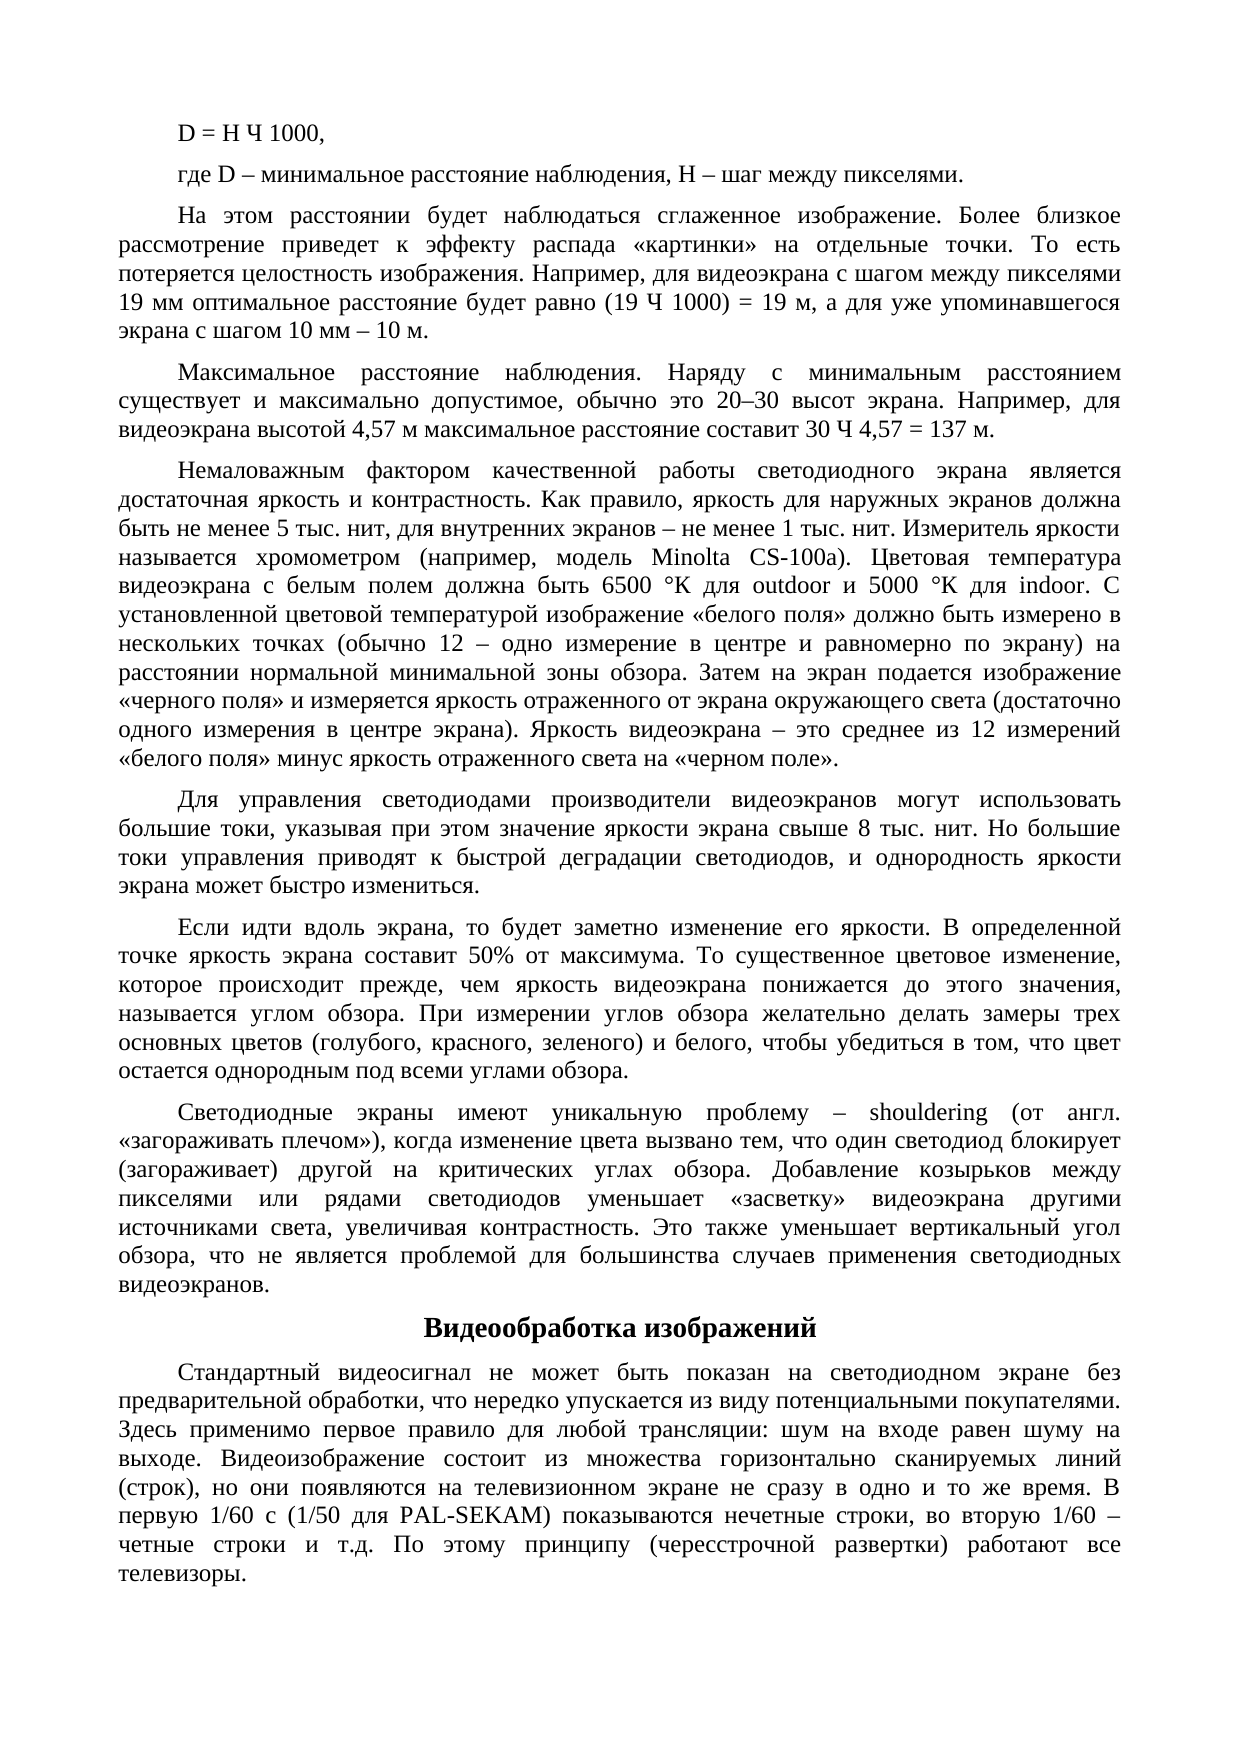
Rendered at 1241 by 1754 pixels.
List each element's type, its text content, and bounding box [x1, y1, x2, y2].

text Если идти вдоль экрана, то будет заметно изменение его яркости. В определенной точке яркость экрана составит 50% от максимума. То существенное цветовое изменение, которое происходит прежде, чем яркость видеоэкрана понижается до этого значения, называется углом обзора. При измерении углов обзора желательно делать замеры трех основных цветов (голубого, красного, зеленого) и белого, чтобы убедиться в том, что цвет остается однородным под всеми углами обзора. [118, 912, 1122, 1084]
text Для управления светодиодами производители видеоэкранов могут использовать большие токи, указывая при этом значение яркости экрана свыше 8 тыс. нит. Но большие токи управления приводят к быстрой деградации светодиодов, и однородность яркости экрана может быстро измениться. [118, 784, 1122, 899]
text Немаловажным фактором качественной работы светодиодного экрана является достаточная яркость и контрастность. Как правило, яркость для наружных экранов должна быть не менее 5 тыс. нит, для внутренних экранов – не менее 1 тыс. нит. Измеритель яркости называется хромометром (например, модель Minolta CS-100a). Цветовая температура видеоэкрана с белым полем должна быть 6500 °К для outdoor и 5000 °К для indoor. С установленной цветовой температурой изображение «белого поля» должно быть измерено в нескольких точках (обычно 12 – одно измерение в центре и равномерно по экрану) на расстоянии нормальной минимальной зоны обзора. Затем на экран подается изображение «черного поля» и измеряется яркость отраженного от экрана окружающего света (достаточно одного измерения в центре экрана). Яркость видеоэкрана – это среднее из 12 измерений «белого поля» минус яркость отраженного света на «черном поле». [118, 456, 1122, 772]
text Видеообработка изображений [118, 1311, 1122, 1344]
text Стандартный видеосигнал не может быть показан на светодиодном экране без предварительной обработки, что нередко упускается из виду потенциальными покупателями. Здесь применимо первое правило для любой трансляции: шум на входе равен шуму на выходе. Видеоизображение состоит из множества горизонтально сканируемых линий (строк), но они появляются на телевизионном экране не сразу в одно и то же время. В первую 1/60 с (1/50 для PAL-SEKAM) показываются нечетные строки, во вторую 1/60 – четные строки и т.д. По этому принципу (чересстрочной развертки) работают все телевизоры. [118, 1357, 1122, 1587]
text Светодиодные экраны имеют уникальную проблему – shouldering (от англ. «загораживать плечом»), когда изменение цвета вызвано тем, что один светодиод блокирует (загораживает) другой на критических углах обзора. Добавление козырьков между пикселями или рядами светодиодов уменьшает «засветку» видеоэкрана другими источниками света, увеличивая контрастность. Это также уменьшает вертикальный угол обзора, что не является проблемой для большинства случаев применения светодиодных видеоэкранов. [118, 1097, 1122, 1298]
text Максимальное расстояние наблюдения. Наряду с минимальным расстоянием существует и максимально допустимое, обычно это 20–30 высот экрана. Например, для видеоэкрана высотой 4,57 м максимальное расстояние составит 30 Ч 4,57 = 137 м. [118, 357, 1122, 443]
text где D – минимальное расстояние наблюдения, Н – шаг между пикселями. [118, 159, 1122, 188]
text D = Н Ч 1000, [118, 118, 1122, 147]
text На этом расстоянии будет наблюдаться сглаженное изображение. Более близкое рассмотрение приведет к эффекту распада «картинки» на отдельные точки. То есть потеряется целостность изображения. Например, для видеоэкрана с шагом между пикселями 19 мм оптимальное расстояние будет равно (19 Ч 1000) = 19 м, а для уже упоминавшегося экрана с шагом 10 мм – 10 м. [118, 201, 1122, 344]
